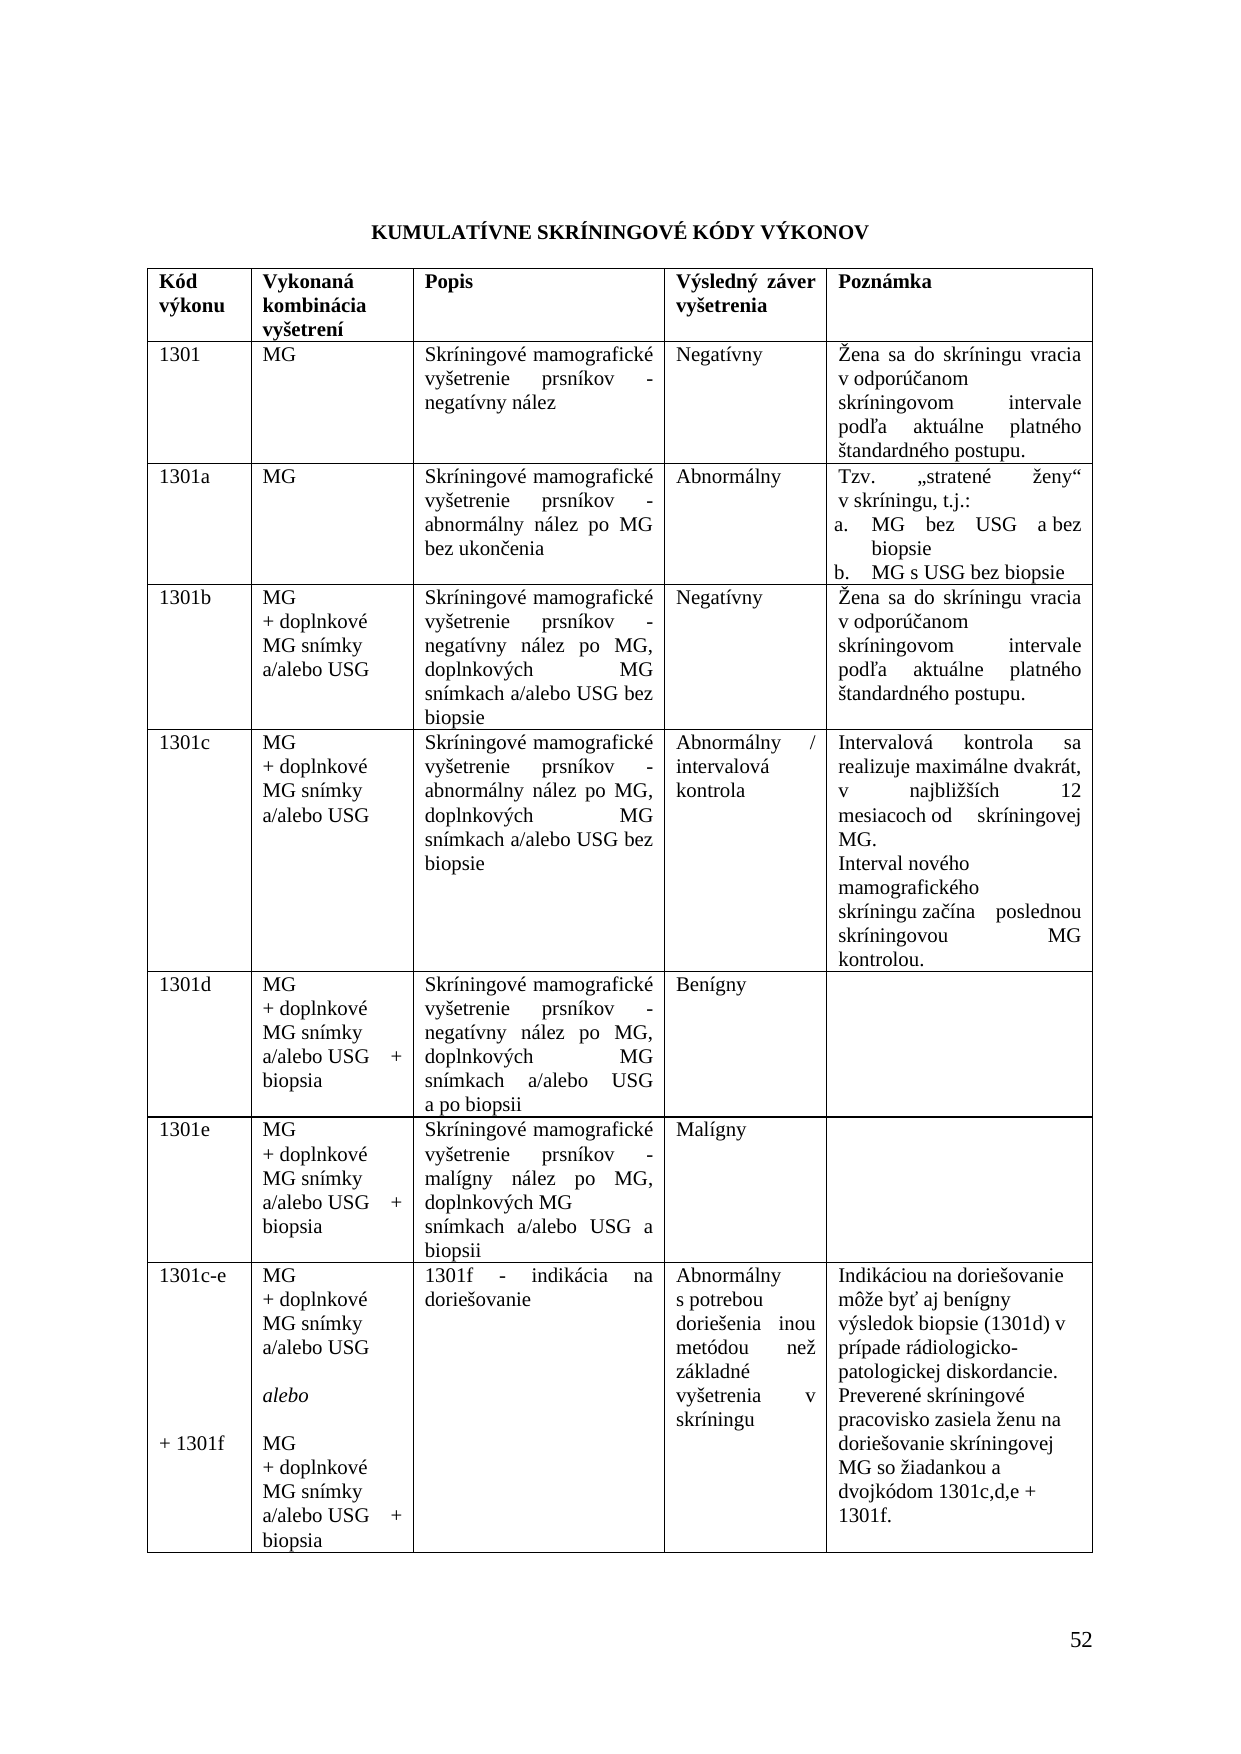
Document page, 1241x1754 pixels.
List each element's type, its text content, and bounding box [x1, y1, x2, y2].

table_cell Žena sa do skríningu vracia v odporúčanom skríningovom intervale podľa aktuálne platného štandardného postupu. [827, 342, 1092, 462]
table_cell Negatívny [665, 585, 826, 729]
table_cell Skríningové mamografické vyšetrenie prsníkov -negatívny nález po MG, doplnkových MG snímkach a/alebo USG bez biopsie [414, 585, 664, 729]
table_header Poznámka [827, 269, 1092, 341]
table_header Vykonaná kombinácia vyšetrení [252, 269, 413, 341]
table_cell Skríningové mamografické vyšetrenie prsníkov -abnormálny nález po MG, doplnkových MG snímkach a/alebo USG bez biopsie [414, 730, 664, 971]
table_cell 1301 [148, 342, 251, 462]
table_cell Benígny [665, 972, 826, 1116]
table_cell MG + doplnkové MG snímky a/alebo USG [252, 730, 413, 971]
table_cell Skríningové mamografické vyšetrenie prsníkov -abnormálny nález po MG bez ukončenia [414, 464, 664, 584]
table_cell MG + doplnkové MG snímky a/alebo USG [252, 585, 413, 729]
table_cell 1301d [148, 972, 251, 1116]
table_cell [827, 1118, 1092, 1262]
table_cell [827, 972, 1092, 1116]
table_cell Skríningové mamografické vyšetrenie prsníkov -negatívny nález po MG, doplnkových MG snímkach a/alebo USG a po biopsii [414, 972, 664, 1116]
table_cell Abnormálny [665, 464, 826, 584]
table_header Popis [414, 269, 664, 341]
text KUMULATÍVNE SKRÍNINGOVÉ KÓDY VÝKONOV [148, 220, 1093, 244]
table_cell Žena sa do skríningu vracia v odporúčanom skríningovom intervale podľa aktuálne platného štandardného postupu. [827, 585, 1092, 729]
table_header Kód výkonu [148, 269, 251, 341]
table_cell Skríningové mamografické vyšetrenie prsníkov -negatívny nález [414, 342, 664, 462]
table_cell 1301e [148, 1118, 251, 1262]
table_header Výsledný záver vyšetrenia [665, 269, 826, 341]
table_cell Tzv. „stratené ženy“ v skríningu, t.j.: MG bez USG a bez biopsie MG s USG bez biopsie [827, 464, 1092, 584]
table_cell 1301c-e + 1301f [148, 1263, 251, 1552]
table_cell MG [252, 342, 413, 462]
table_cell 1301a [148, 464, 251, 584]
table_cell MG + doplnkové MG snímky a/alebo USG + biopsia [252, 1118, 413, 1262]
table_cell Skríningové mamografické vyšetrenie prsníkov - malígny nález po MG, doplnkových MG snímkach a/alebo USG a biopsii [414, 1118, 664, 1262]
table_cell 1301c [148, 730, 251, 971]
table_cell Indikáciou na doriešovanie môže byť aj benígny výsledok biopsie (1301d) v prípade rádiologicko-patologickej diskordancie. Preverené skríningové pracovisko zasiela ženu na doriešovanie skríningovej MG so žiadankou a dvojkódom 1301c,d,e + 1301f. [827, 1263, 1092, 1552]
table_cell Intervalová kontrola sa realizuje maximálne dvakrát, v najbližších 12 mesiacoch od skríningovej MG. Interval nového mamografického skríningu začína poslednou skríningovou MG kontrolou. [827, 730, 1092, 971]
table_cell 1301f - indikácia na doriešovanie [414, 1263, 664, 1552]
table_cell 1301b [148, 585, 251, 729]
table_cell Abnormálny / intervalová kontrola [665, 730, 826, 971]
table_cell Negatívny [665, 342, 826, 462]
table_cell Abnormálny s potrebou doriešenia inou metódou než základné vyšetrenia v skríningu [665, 1263, 826, 1552]
table_cell MG + doplnkové MG snímky a/alebo USG alebo MG + doplnkové MG snímky a/alebo USG + biopsia [252, 1263, 413, 1552]
table_cell MG [252, 464, 413, 584]
table_cell Malígny [665, 1118, 826, 1262]
table_cell MG + doplnkové MG snímky a/alebo USG + biopsia [252, 972, 413, 1116]
